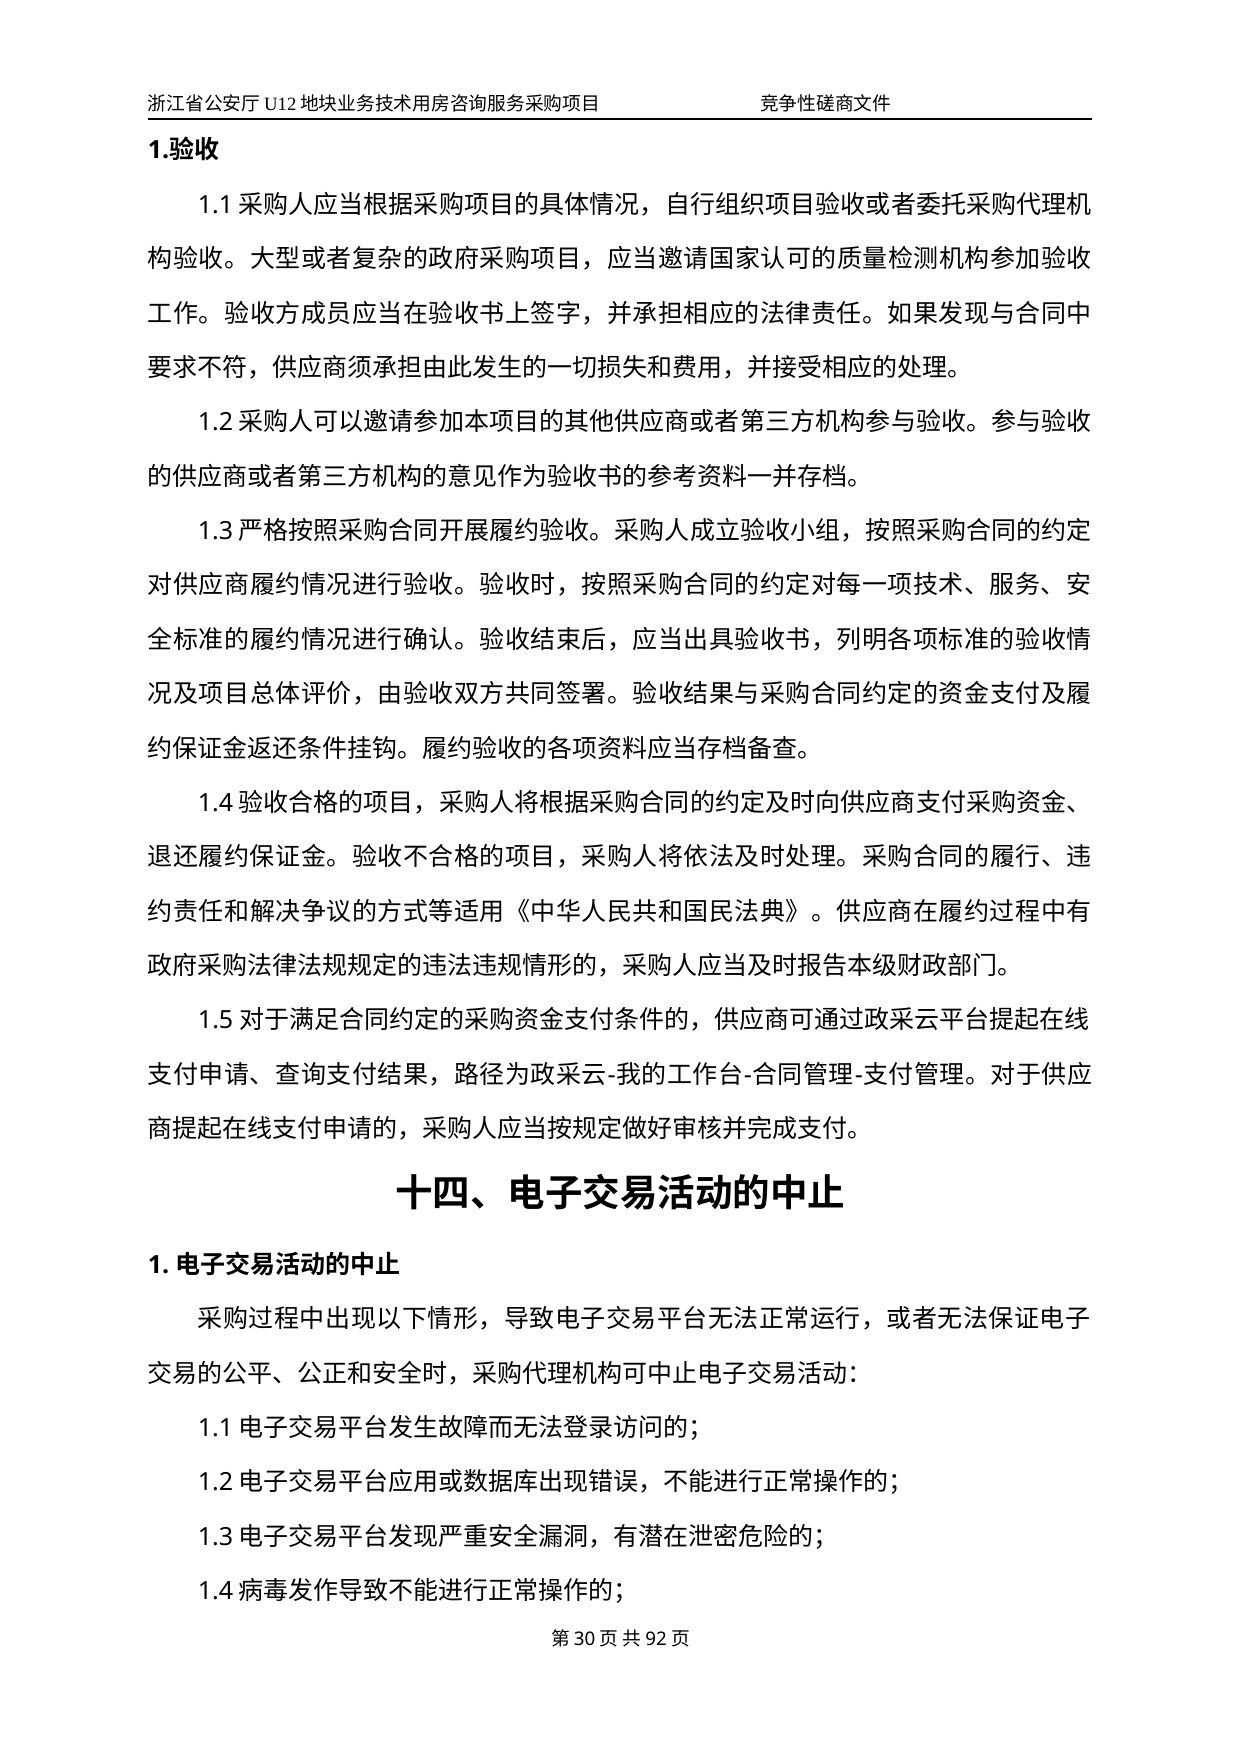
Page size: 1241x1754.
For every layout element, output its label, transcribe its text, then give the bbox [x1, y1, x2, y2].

text 1.1电子交易平台发生故障而无法登录访问的； [148, 1407, 1092, 1444]
text 1.3电子交易平台发现严重安全漏洞，有潜在泄密危险的； [148, 1516, 1092, 1552]
text 1.4验收合格的项目，采购人将根据采购合同的约定及时向供应商支付采购资金、退还履约保证金。验收不合格的项目，采购人将依法及时处理。采购合同的履行、违约责任和解决争议的方式等适用《中华人民共和国民法典》。供应商在履约过程中有政府采购法律法规规定的违法违规情形的，采购人应当及时报告本级财政部门。 [148, 782, 1092, 982]
text 1.1采购人应当根据采购项目的具体情况，自行组织项目验收或者委托采购代理机构验收。大型或者复杂的政府采购项目，应当邀请国家认可的质量检测机构参加验收工作。验收方成员应当在验收书上签字，并承担相应的法律责任。如果发现与合同中要求不符，供应商须承担由此发生的一切损失和费用，并接受相应的处理。 [148, 184, 1092, 384]
text 1.2电子交易平台应用或数据库出现错误，不能进行正常操作的； [148, 1462, 1092, 1498]
text 1. 电子交易活动的中止 [148, 1244, 1092, 1281]
text 1.4病毒发作导致不能进行正常操作的； [148, 1571, 1092, 1607]
text 1.5 对于满足合同约定的采购资金支付条件的，供应商可通过政采云平台提起在线支付申请、查询支付结果，路径为政采云-我的工作台-合同管理-支付管理。对于供应商提起在线支付申请的，采购人应当按规定做好审核并完成支付。 [148, 1000, 1092, 1145]
text 采购过程中出现以下情形，导致电子交易平台无法正常运行，或者无法保证电子交易的公平、公正和安全时，采购代理机构可中止电子交易活动： [148, 1299, 1092, 1389]
text 1.3严格按照采购合同开展履约验收。采购人成立验收小组，按照采购合同的约定对供应商履约情况进行验收。验收时，按照采购合同的约定对每一项技术、服务、安全标准的履约情况进行确认。验收结束后，应当出具验收书，列明各项标准的验收情况及项目总体评价，由验收双方共同签署。验收结果与采购合同约定的资金支付及履约保证金返还条件挂钩。履约验收的各项资料应当存档备查。 [148, 511, 1092, 764]
text 1.验收 [148, 130, 1092, 166]
text 1.2采购人可以邀请参加本项目的其他供应商或者第三方机构参与验收。参与验收的供应商或者第三方机构的意见作为验收书的参考资料一并存档。 [148, 402, 1092, 492]
text 十四、电子交易活动的中止 [148, 1163, 1092, 1217]
